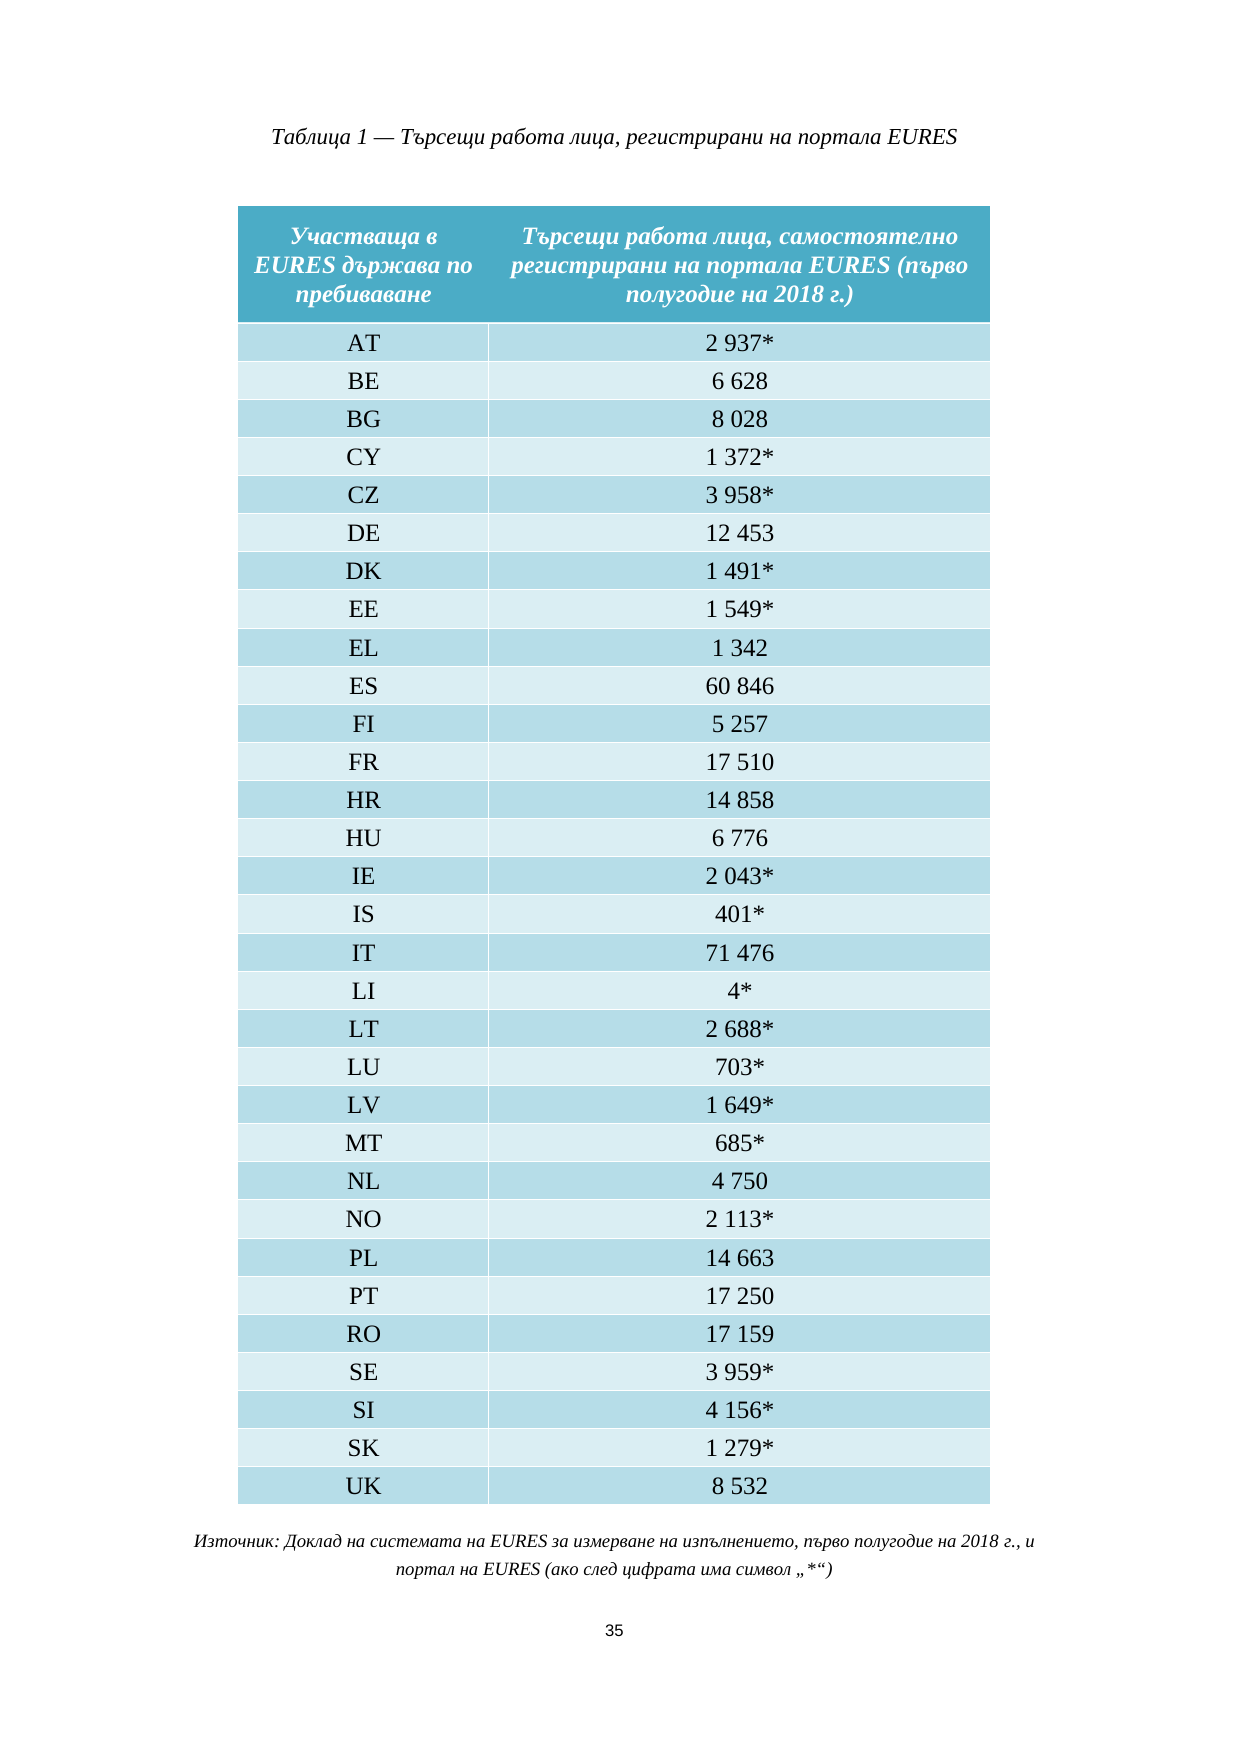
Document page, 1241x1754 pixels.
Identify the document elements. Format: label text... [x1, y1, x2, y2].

table_cell 17 159 [489, 1315, 990, 1352]
table_cell 14 858 [489, 781, 990, 818]
table_cell PL [238, 1239, 488, 1276]
table_cell 1 342 [489, 629, 990, 666]
table_cell 71 476 [489, 934, 990, 971]
table_cell UK [238, 1467, 488, 1504]
table_cell 17 250 [489, 1277, 990, 1314]
table_cell LU [238, 1048, 488, 1085]
table_cell 401* [489, 895, 990, 932]
table_cell 8 028 [489, 400, 990, 437]
table_header Участваща в EURES държава по пребиваване [238, 206, 489, 322]
table_cell 2 043* [489, 857, 990, 894]
table_cell 8 532 [489, 1467, 990, 1504]
table_cell 2 688* [489, 1010, 990, 1047]
text Таблица 1 — Търсещи работа лица, регистрирани на портала EURES [165, 123, 1063, 149]
table_cell 1 279* [489, 1429, 990, 1466]
table_cell PT [238, 1277, 488, 1314]
table_cell LI [238, 972, 488, 1009]
table_cell MT [238, 1124, 488, 1161]
table_cell ES [238, 667, 488, 704]
table_cell HR [238, 781, 488, 818]
table_cell CY [238, 438, 488, 475]
table_cell SI [238, 1391, 488, 1428]
table_cell RO [238, 1315, 488, 1352]
table_cell BG [238, 400, 488, 437]
table_cell 1 549* [489, 590, 990, 627]
table_cell 703* [489, 1048, 990, 1085]
table_cell 1 491* [489, 552, 990, 589]
table_cell 1 372* [489, 438, 990, 475]
table_cell BE [238, 362, 488, 399]
table_cell 4* [489, 972, 990, 1009]
table_cell HU [238, 819, 488, 856]
table_cell EL [238, 629, 488, 666]
table_cell 6 776 [489, 819, 990, 856]
table_cell 2 937* [489, 324, 990, 361]
table_cell FI [238, 705, 488, 742]
table_cell EE [238, 590, 488, 627]
table_cell 2 113* [489, 1200, 990, 1237]
table_cell DE [238, 514, 488, 551]
table_cell SK [238, 1429, 488, 1466]
table_cell 4 750 [489, 1162, 990, 1199]
table_cell DK [238, 552, 488, 589]
table_cell 17 510 [489, 743, 990, 780]
table_cell SE [238, 1353, 488, 1390]
table_cell IE [238, 857, 488, 894]
text Източник: Доклад на системата на EURES за измерване на изпълнението, първо полугодие на 2018 г., и портал на EURES (ако след цифрата има символ „*“) [165, 1490, 1063, 1581]
table_cell IS [238, 895, 488, 932]
table_cell 14 663 [489, 1239, 990, 1276]
table_cell 3 959* [489, 1353, 990, 1390]
table_cell 4 156* [489, 1391, 990, 1428]
table_cell LV [238, 1086, 488, 1123]
table_cell 60 846 [489, 667, 990, 704]
table_cell 685* [489, 1124, 990, 1161]
table_cell NL [238, 1162, 488, 1199]
table_cell 6 628 [489, 362, 990, 399]
table_cell 3 958* [489, 476, 990, 513]
table_cell LT [238, 1010, 488, 1047]
table_cell CZ [238, 476, 488, 513]
table_cell 12 453 [489, 514, 990, 551]
table_cell FR [238, 743, 488, 780]
table_cell 5 257 [489, 705, 990, 742]
table_cell AT [238, 324, 488, 361]
table_header Търсещи работа лица, самостоятелно регистрирани на портала EURES (първо полугодие на 2018 г.) [489, 206, 990, 322]
table_cell NO [238, 1200, 488, 1237]
table_cell IT [238, 934, 488, 971]
table_cell 1 649* [489, 1086, 990, 1123]
